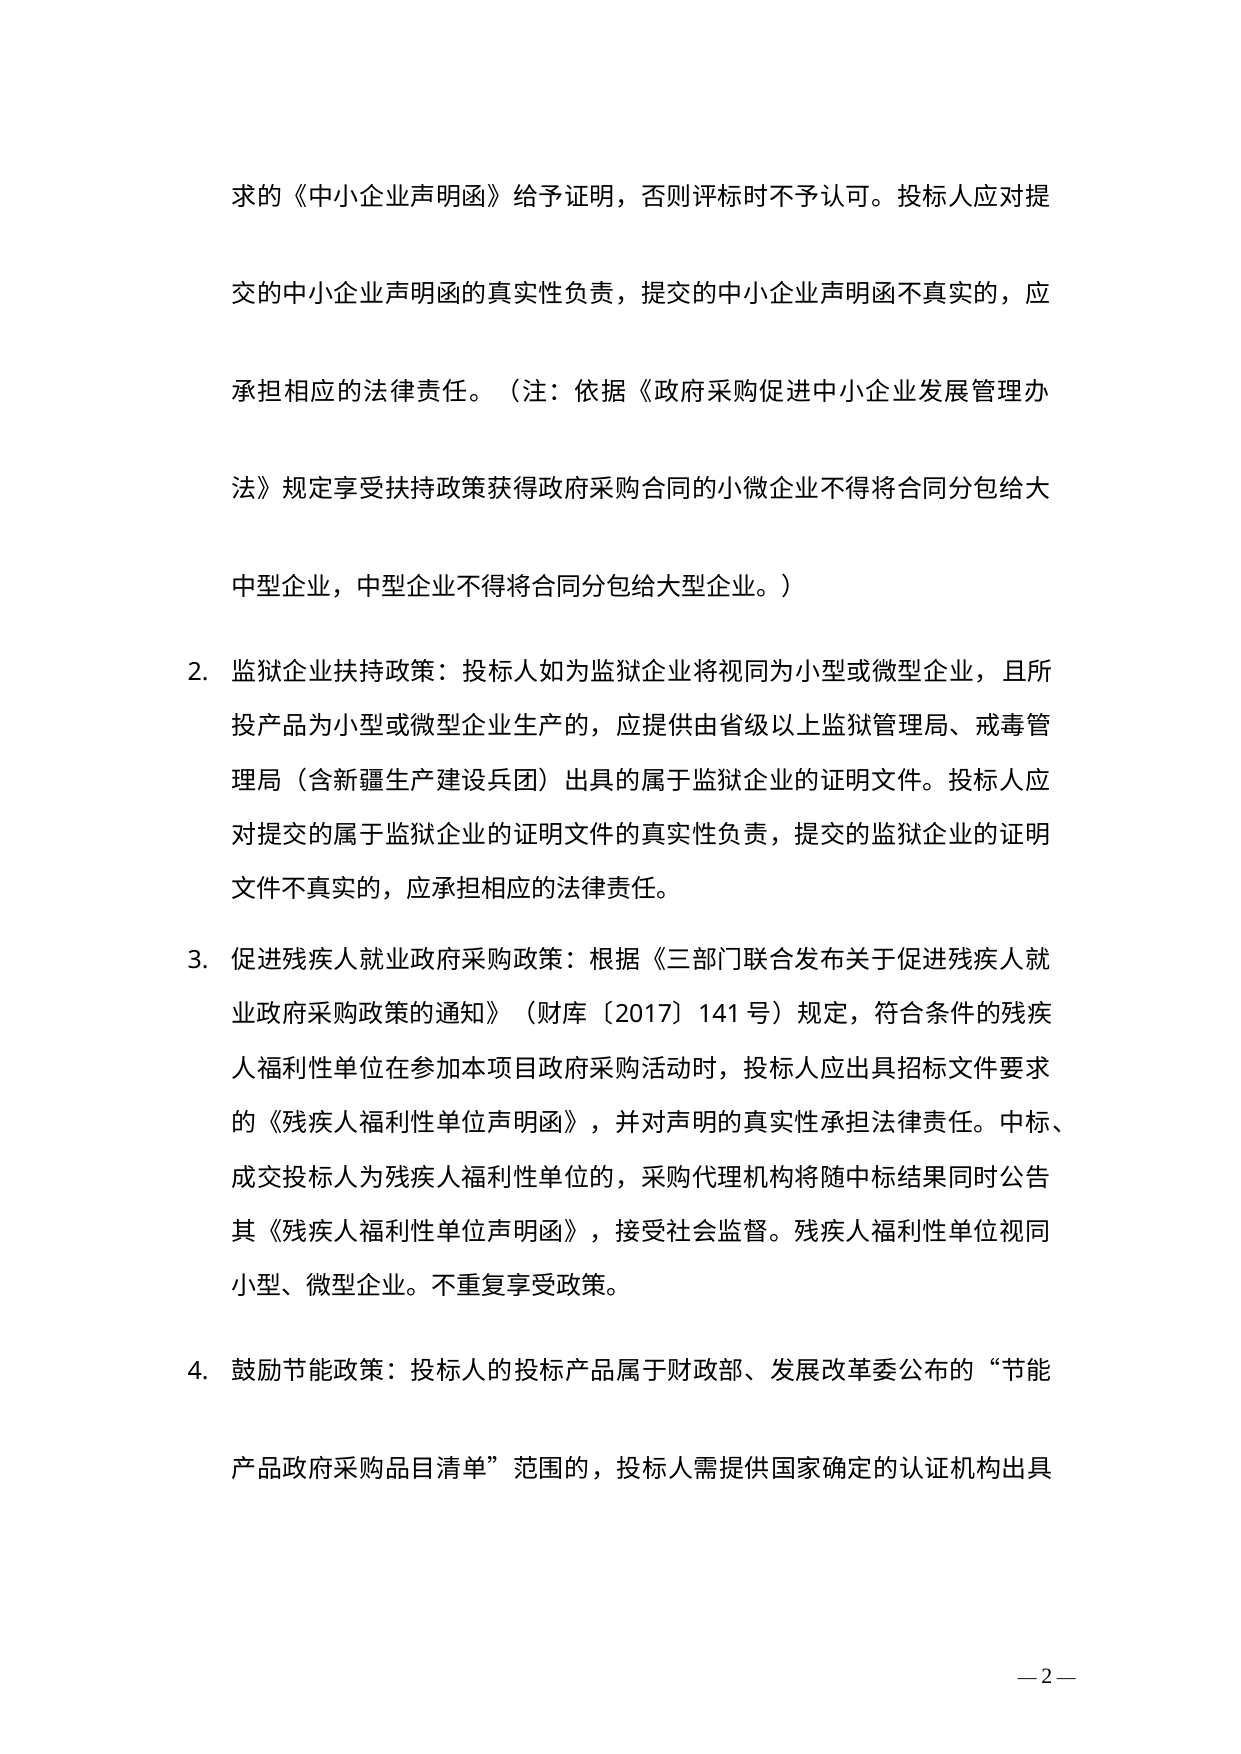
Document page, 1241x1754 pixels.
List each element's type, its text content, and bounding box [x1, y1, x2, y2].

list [187, 162, 1053, 617]
list 监狱企业扶持政策：投标人如为监狱企业将视同为小型或微型企业，且所投产品为小型或微型企业生产的，应提供由省级以上监狱管理局、戒毒管理局（含新疆生产建设兵团）出具的属于监狱企业的证明文件。投标人应对提交的属于监狱企业的证明文件的真实性负责，提交的监狱企业的证明文件不真实的，应承担相应的法律责任。 [187, 651, 1053, 905]
list 促进残疾人就业政府采购政策：根据《三部门联合发布关于促进残疾人就业政府采购政策的通知》（财库〔2017〕141号）规定，符合条件的残疾人福利性单位在参加本项目政府采购活动时，投标人应出具招标文件要求的《残疾人福利性单位声明函》，并对声明的真实性承担法律责任。中标、成交投标人为残疾人福利性单位的，采购代理机构将随中标结果同时公告其《残疾人福利性单位声明函》，接受社会监督。残疾人福利性单位视同小型、微型企业。不重复享受政策。 [187, 939, 1053, 1302]
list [187, 1336, 1053, 1499]
